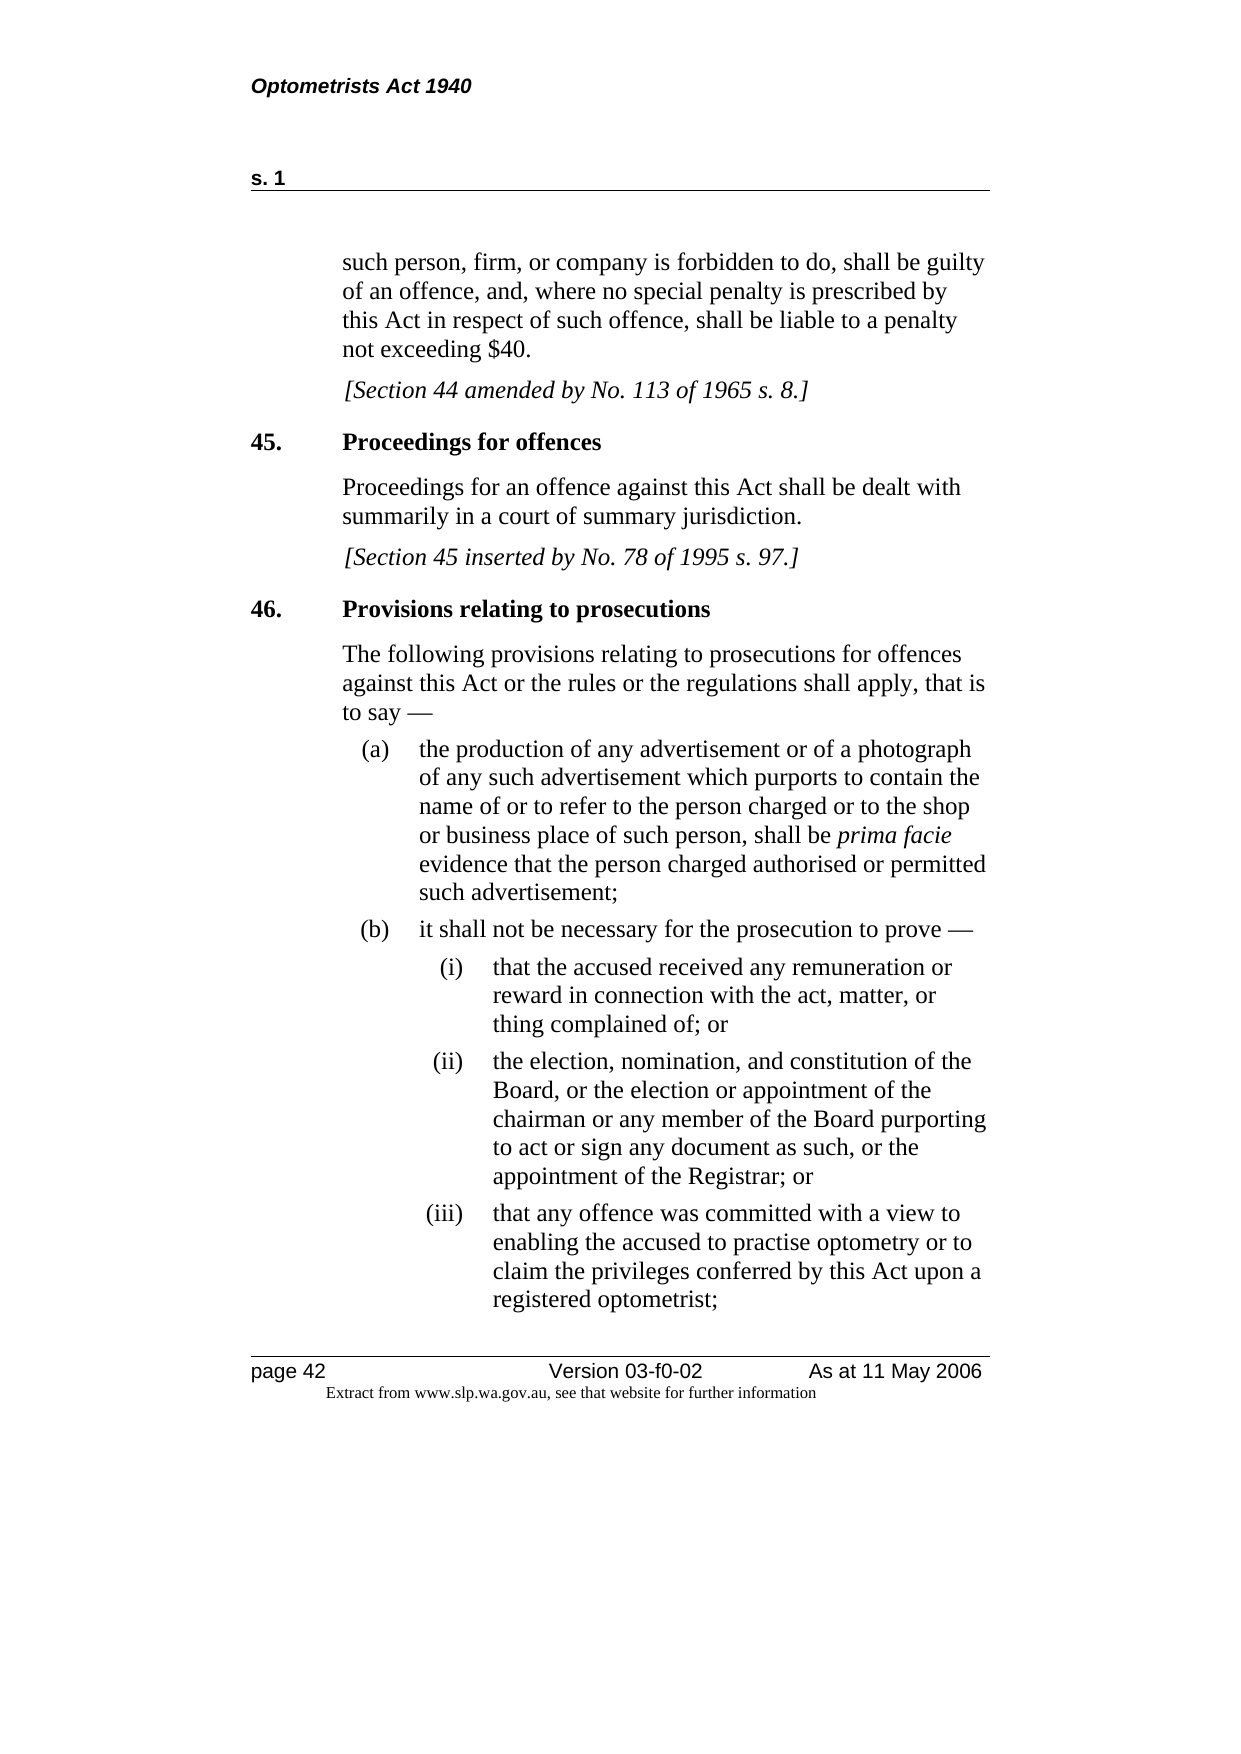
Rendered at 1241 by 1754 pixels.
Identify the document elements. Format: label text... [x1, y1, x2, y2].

text The following provisions relating to prosecutions for offences against this Act or the rules or the regulations shall apply, that is to say — [251, 639, 990, 725]
subtitle 45. Proceedings for offences [251, 427, 990, 455]
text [251, 247, 990, 362]
text (b) it shall not be necessary for the prosecution to prove — [251, 914, 990, 943]
text [Section 44 amended by No. 113 of 1965 s. 8.] [251, 375, 990, 404]
text [Section 45 inserted by No. 78 of 1995 s. 97.] [251, 542, 990, 571]
text (ii) the election, nomination, and constitution of the Board, or the election or appointment of the chairman or any member of the Board purporting to act or sign any document as such, or the appointment of the Registrar; or [251, 1046, 990, 1190]
text (iii) that any offence was committed with a view to enabling the accused to practise optometry or to claim the privileges conferred by this Act upon a registered optometrist; [251, 1198, 990, 1313]
text Proceedings for an offence against this Act shall be dealt with summarily in a court of summary jurisdiction. [251, 472, 990, 529]
subtitle 46. Provisions relating to prosecutions [251, 594, 990, 622]
text (i) that the accused received any remuneration or reward in connection with the act, matter, or thing complained of; or [251, 952, 990, 1038]
text (a) the production of any advertisement or of a photograph of any such advertisement which purports to contain the name of or to refer to the person charged or to the shop or business place of such person, shall be prima facie evidence that the person charged authorised or permitted such advertisement; [251, 734, 990, 906]
